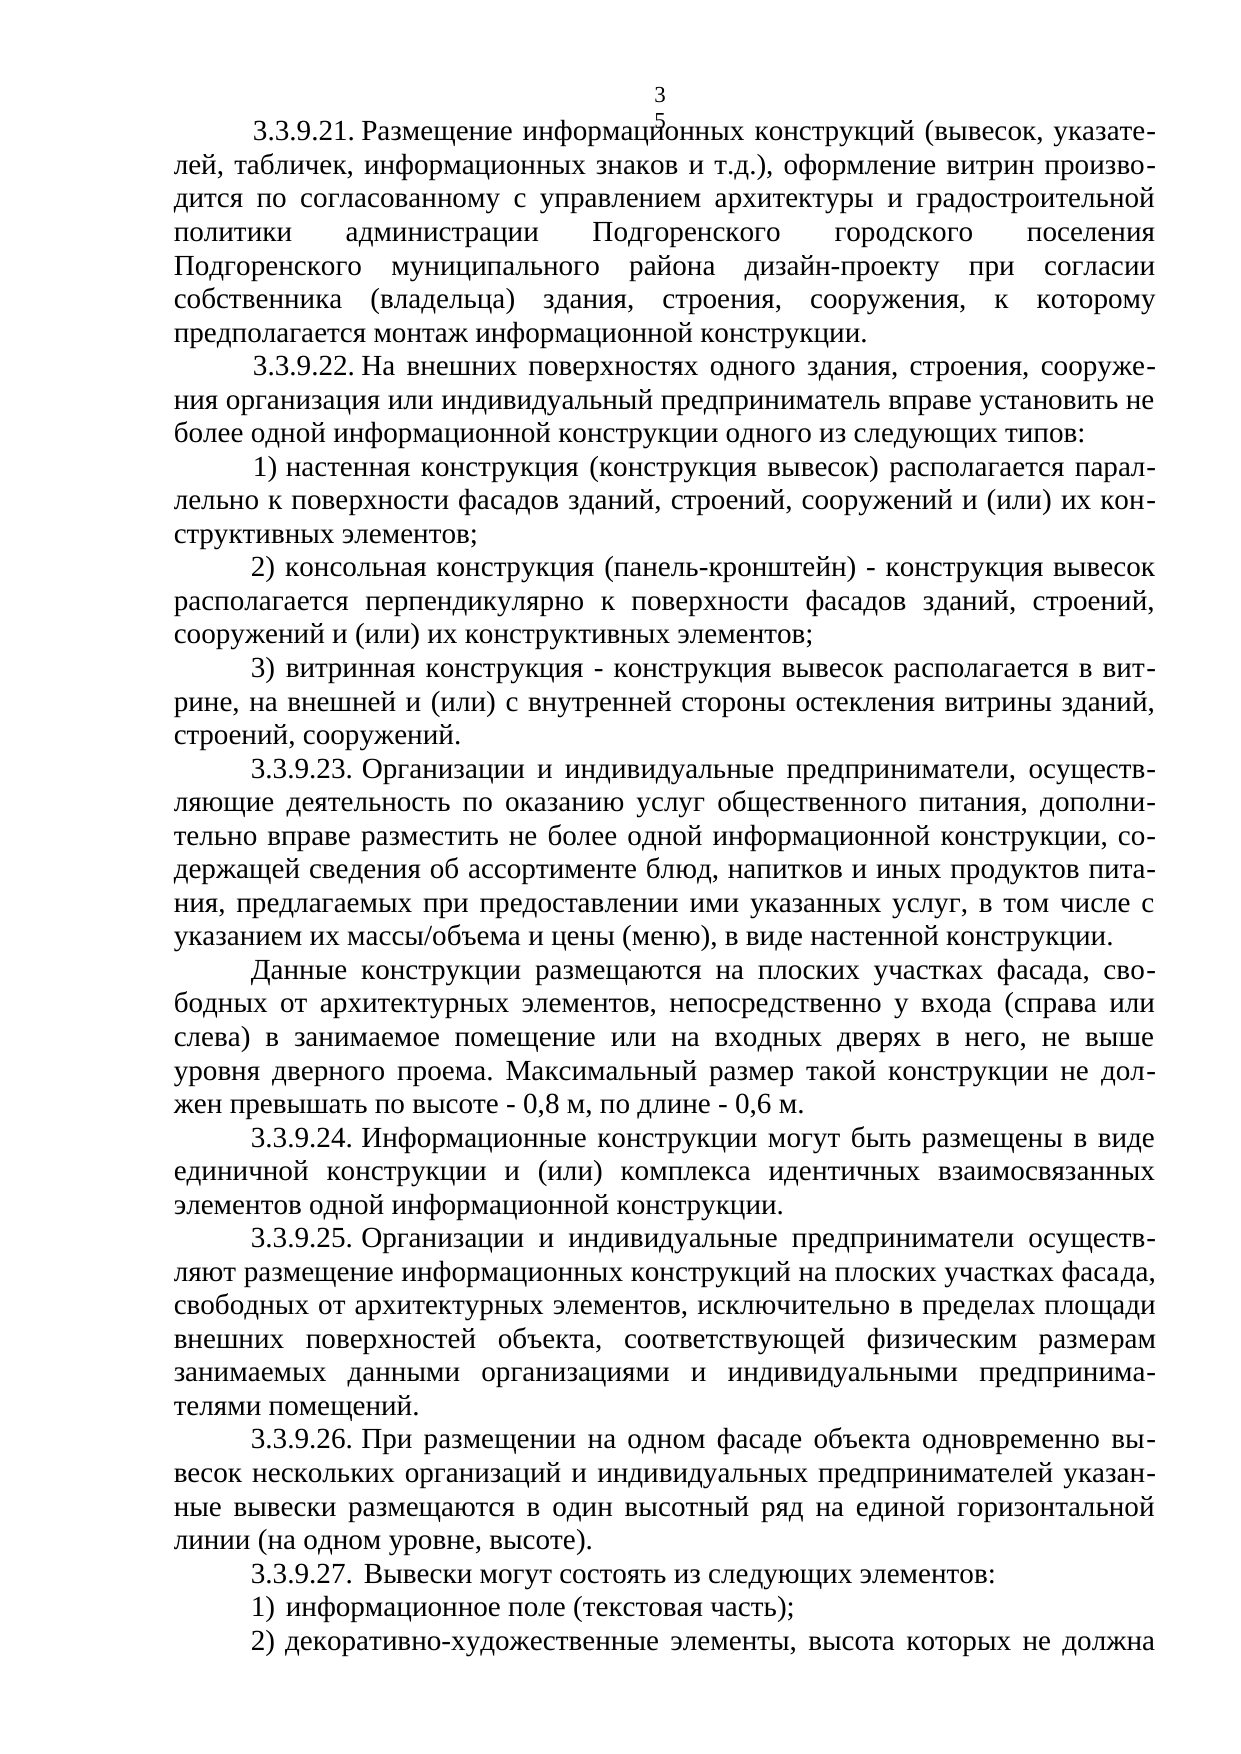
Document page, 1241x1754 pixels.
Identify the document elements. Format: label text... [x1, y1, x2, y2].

list Организации и индивидуальные предприниматели, осуществляющие деятельность по оказанию услуг общественного питания, дополнительно вправе разместить не более одной информационной конструкции, содержащей сведения об ассортименте блюд, напитков и иных продуктов питания, предлагаемых при предоставлении ими указанных услуг, в том числе с указанием их массы/объема и цены (меню), в виде настенной конструкции. [173, 751, 1156, 952]
list информационное поле (текстовая часть); [173, 1590, 1156, 1623]
list Вывески могут состоять из следующих элементов: [173, 1556, 1156, 1590]
list консольная конструкция (панель-кронштейн) - конструкция вывесок располагается перпендикулярно к поверхности фасадов зданий, строений, сооружений и (или) их конструктивных элементов; [173, 550, 1156, 651]
list витринная конструкция - конструкция вывесок располагается в витрине, на внешней и (или) с внутренней стороны остекления витрины зданий, строений, сооружений. [173, 651, 1156, 751]
list Размещение информационных конструкций (вывесок, указателей, табличек, информационных знаков и т.д.), оформление витрин производится по согласованному с управлением архитектуры и градостроительной политики администрации Подгоренского городского поселения Подгоренского муниципального района дизайн-проекту при согласии собственника (владельца) здания, строения, сооружения, к которому предполагается монтаж информационной конструкции. [173, 114, 1156, 349]
text Данные конструкции размещаются на плоских участках фасада, свободных от архитектурных элементов, непосредственно у входа (справа или слева) в занимаемое помещение или на входных дверях в него, не выше уровня дверного проема. Максимальный размер такой конструкции не должен превышать по высоте - 0,8 м, по длине - 0,6 м. [173, 952, 1156, 1120]
list настенная конструкция (конструкция вывесок) располагается параллельно к поверхности фасадов зданий, строений, сооружений и (или) их конструктивных элементов; [173, 449, 1156, 550]
list Организации и индивидуальные предприниматели осуществляют размещение информационных конструкций на плоских участках фасада, свободных от архитектурных элементов, исключительно в пределах площади внешних поверхностей объекта, соответствующей физическим размерам занимаемых данными организациями и индивидуальными предпринимателями помещений. [173, 1221, 1156, 1422]
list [173, 1623, 1156, 1657]
list При размещении на одном фасаде объекта одновременно вывесок нескольких организаций и индивидуальных предпринимателей указанные вывески размещаются в один высотный ряд на единой горизонтальной линии (на одном уровне, высоте). [173, 1422, 1156, 1556]
list На внешних поверхностях одного здания, строения, сооружения организация или индивидуальный предприниматель вправе установить не более одной информационной конструкции одного из следующих типов: [173, 349, 1156, 449]
list Информационные конструкции могут быть размещены в виде единичной конструкции и (или) комплекса идентичных взаимосвязанных элементов одной информационной конструкции. [173, 1120, 1156, 1221]
